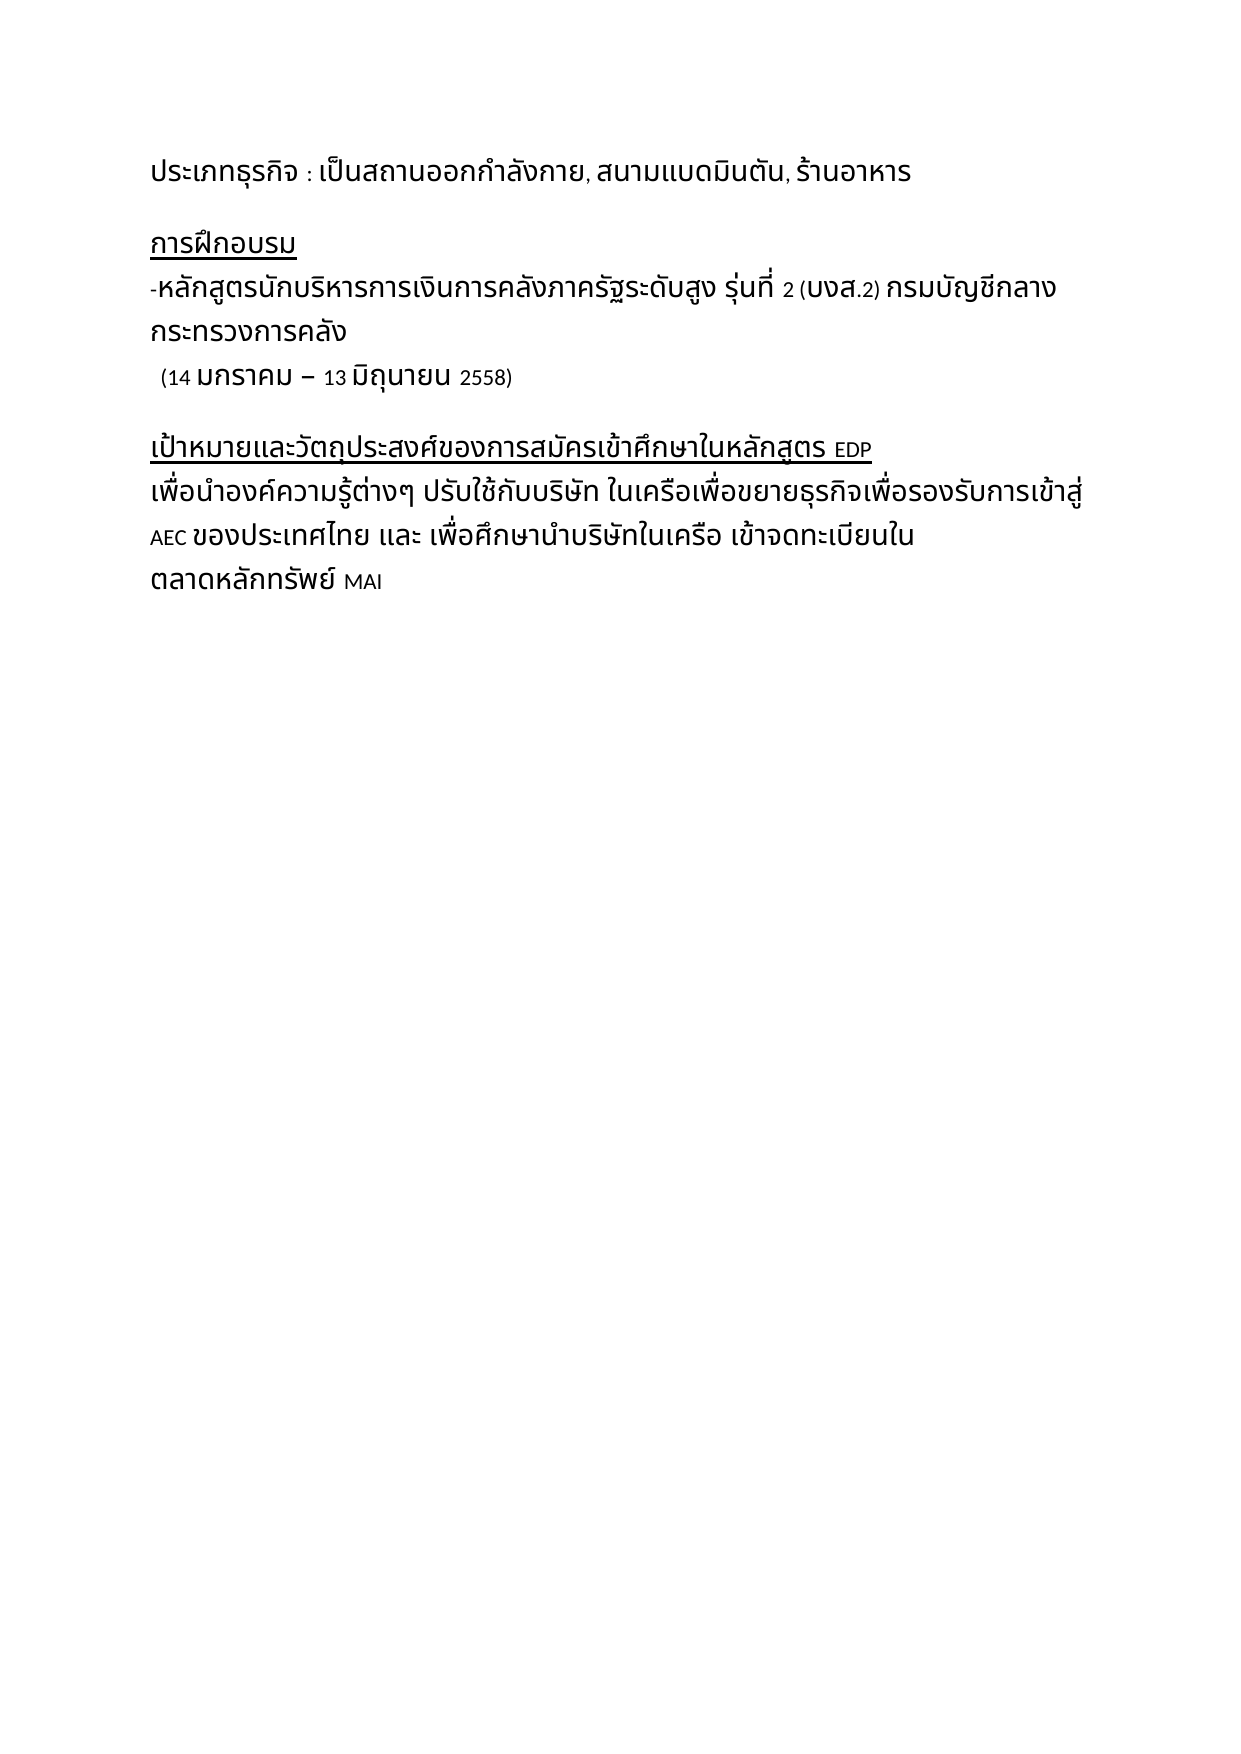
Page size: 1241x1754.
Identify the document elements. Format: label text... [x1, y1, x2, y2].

text เพื่อนำองค์ความรู้ต่างๆ ปรับใช้กับบริษัท ในเครือเพื่อขยายธุรกิจเพื่อรองรับการเข้าสู่ AEC ของประเทศไทย และ เพื่อศึกษานำบริษัทในเครือ เข้าจดทะเบียนในตลาดหลักทรัพย์ MAI [150, 470, 1090, 603]
text เป้าหมายและวัตถุประสงศ์ของการสมัครเข้าศึกษาในหลักสูตร EDP [150, 426, 1090, 470]
text การฝึกอบรม [150, 222, 1090, 266]
text -หลักสูตรนักบริหารการเงินการคลังภาครัฐระดับสูง รุ่นที่ 2 (บงส.2) กรมบัญชีกลาง กระทรวงการคลัง [150, 266, 1090, 354]
text ประเภทธุรกิจ : เป็นสถานออกกำลังกาย, สนามแบดมินตัน, ร้านอาหาร [150, 150, 1090, 194]
text (14 มกราคม – 13 มิถุนายน 2558) [150, 354, 1090, 398]
